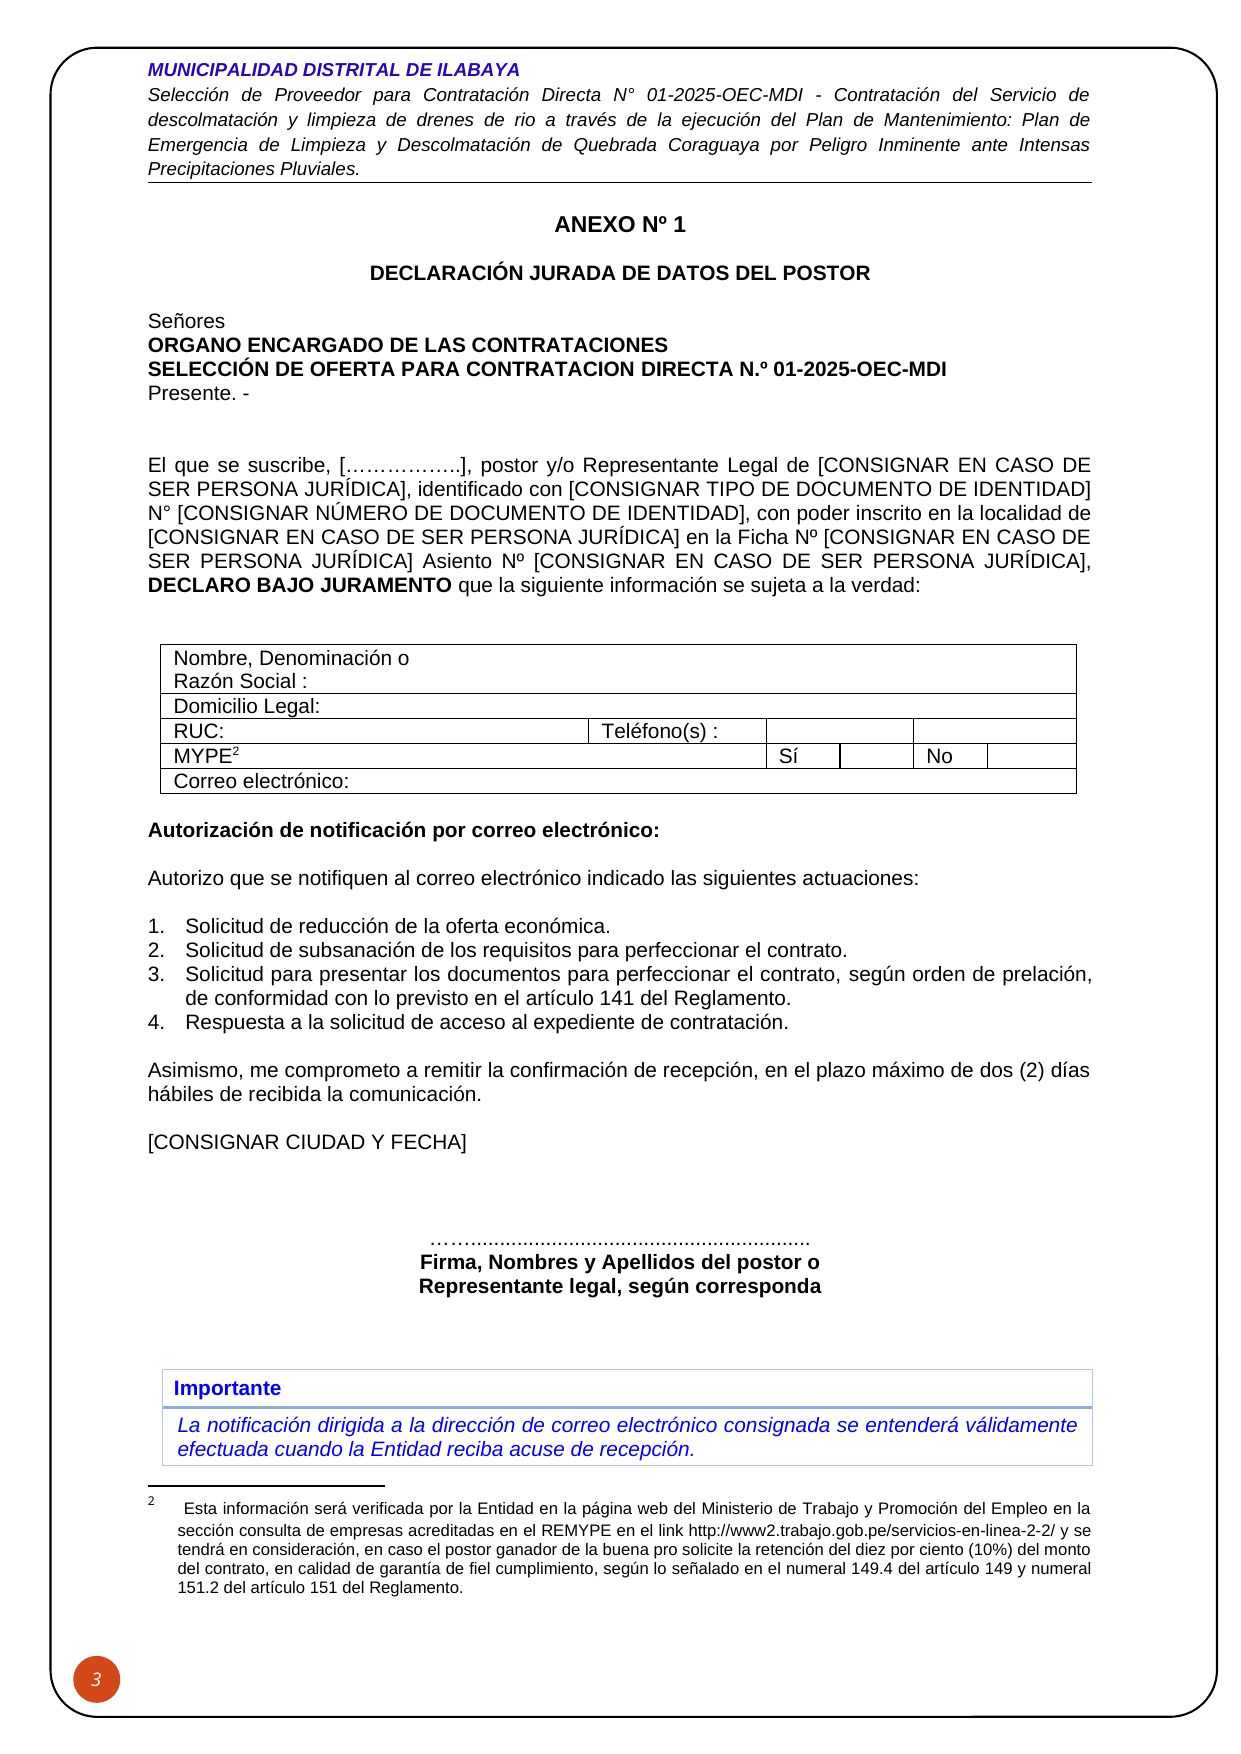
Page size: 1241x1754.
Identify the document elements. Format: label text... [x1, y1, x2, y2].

table_cell [841, 744, 913, 768]
table_cell Domicilio Legal: [161, 694, 471, 718]
list Solicitud de reducción de la oferta económica. [148, 914, 1092, 938]
text Autorizo que se notifiquen al correo electrónico indicado las siguientes actuaciones: [148, 866, 1093, 890]
table_cell Sí [767, 744, 839, 768]
text Presente. - [148, 381, 1092, 405]
text ANEXO Nº 1 [148, 211, 1092, 237]
table_cell [988, 744, 1076, 768]
table_cell Teléfono(s) : [589, 719, 766, 743]
table_cell RUC: [161, 719, 588, 743]
text Autorización de notificación por correo electrónico: [148, 818, 1092, 842]
table_cell Correo electrónico: [161, 769, 1076, 793]
list Solicitud para presentar los documentos para perfeccionar el contrato, según orden de prelación, de conformidad con lo previsto en el artículo 141 del Reglamento. [148, 962, 1092, 1010]
table_cell No [914, 744, 987, 768]
table_header ……........................................................... Firma, Nombres y Apellidos del postor o Representante legal, según corresponda [380, 1202, 860, 1321]
table_cell MYPE [161, 744, 766, 768]
text [CONSIGNAR CIUDAD Y FECHA] [148, 1130, 1092, 1154]
text SELECCIÓN DE OFERTA PARA CONTRATACION DIRECTA N.º 01-2025-OEC-MDI [148, 357, 1092, 381]
text El que se suscribe, [……………..], postor y/o Representante Legal de [CONSIGNAR EN CASO DE SER PERSONA JURÍDICA], identificado con [CONSIGNAR TIPO DE DOCUMENTO DE IDENTIDAD] N° [CONSIGNAR NÚMERO DE DOCUMENTO DE IDENTIDAD], con poder inscrito en la localidad de [CONSIGNAR EN CASO DE SER PERSONA JURÍDICA] en la Ficha Nº [CONSIGNAR EN CASO DE SER PERSONA JURÍDICA] Asiento Nº [CONSIGNAR EN CASO DE SER PERSONA JURÍDICA], DECLARO BAJO JURAMENTO que la siguiente información se sujeta a la verdad: [148, 453, 1093, 596]
table_header [471, 645, 1076, 693]
text Asimismo, me comprometo a remitir la confirmación de recepción, en el plazo máximo de dos (2) días hábiles de recibida la comunicación. [148, 1058, 1092, 1106]
table_cell La notificación dirigida a la dirección de correo electrónico consignada se entenderá válidamente efectuada cuando la Entidad reciba acuse de recepción. [163, 1409, 1092, 1465]
table_cell [914, 719, 1076, 743]
list Solicitud de subsanación de los requisitos para perfeccionar el contrato. [148, 938, 1092, 962]
table_cell [471, 694, 1076, 718]
table_header DECLARACIÓN JURADA DE DATOS DEL POSTOR [170, 261, 1070, 285]
list Respuesta a la solicitud de acceso al expediente de contratación. [148, 1010, 1092, 1034]
text Señores [148, 309, 1092, 333]
table_header Nombre, Denominación o Razón Social : [161, 645, 471, 693]
table_header Importante [163, 1370, 1092, 1406]
table_cell [767, 719, 913, 743]
text ORGANO ENCARGADO DE LAS CONTRATACIONES [148, 333, 1092, 357]
